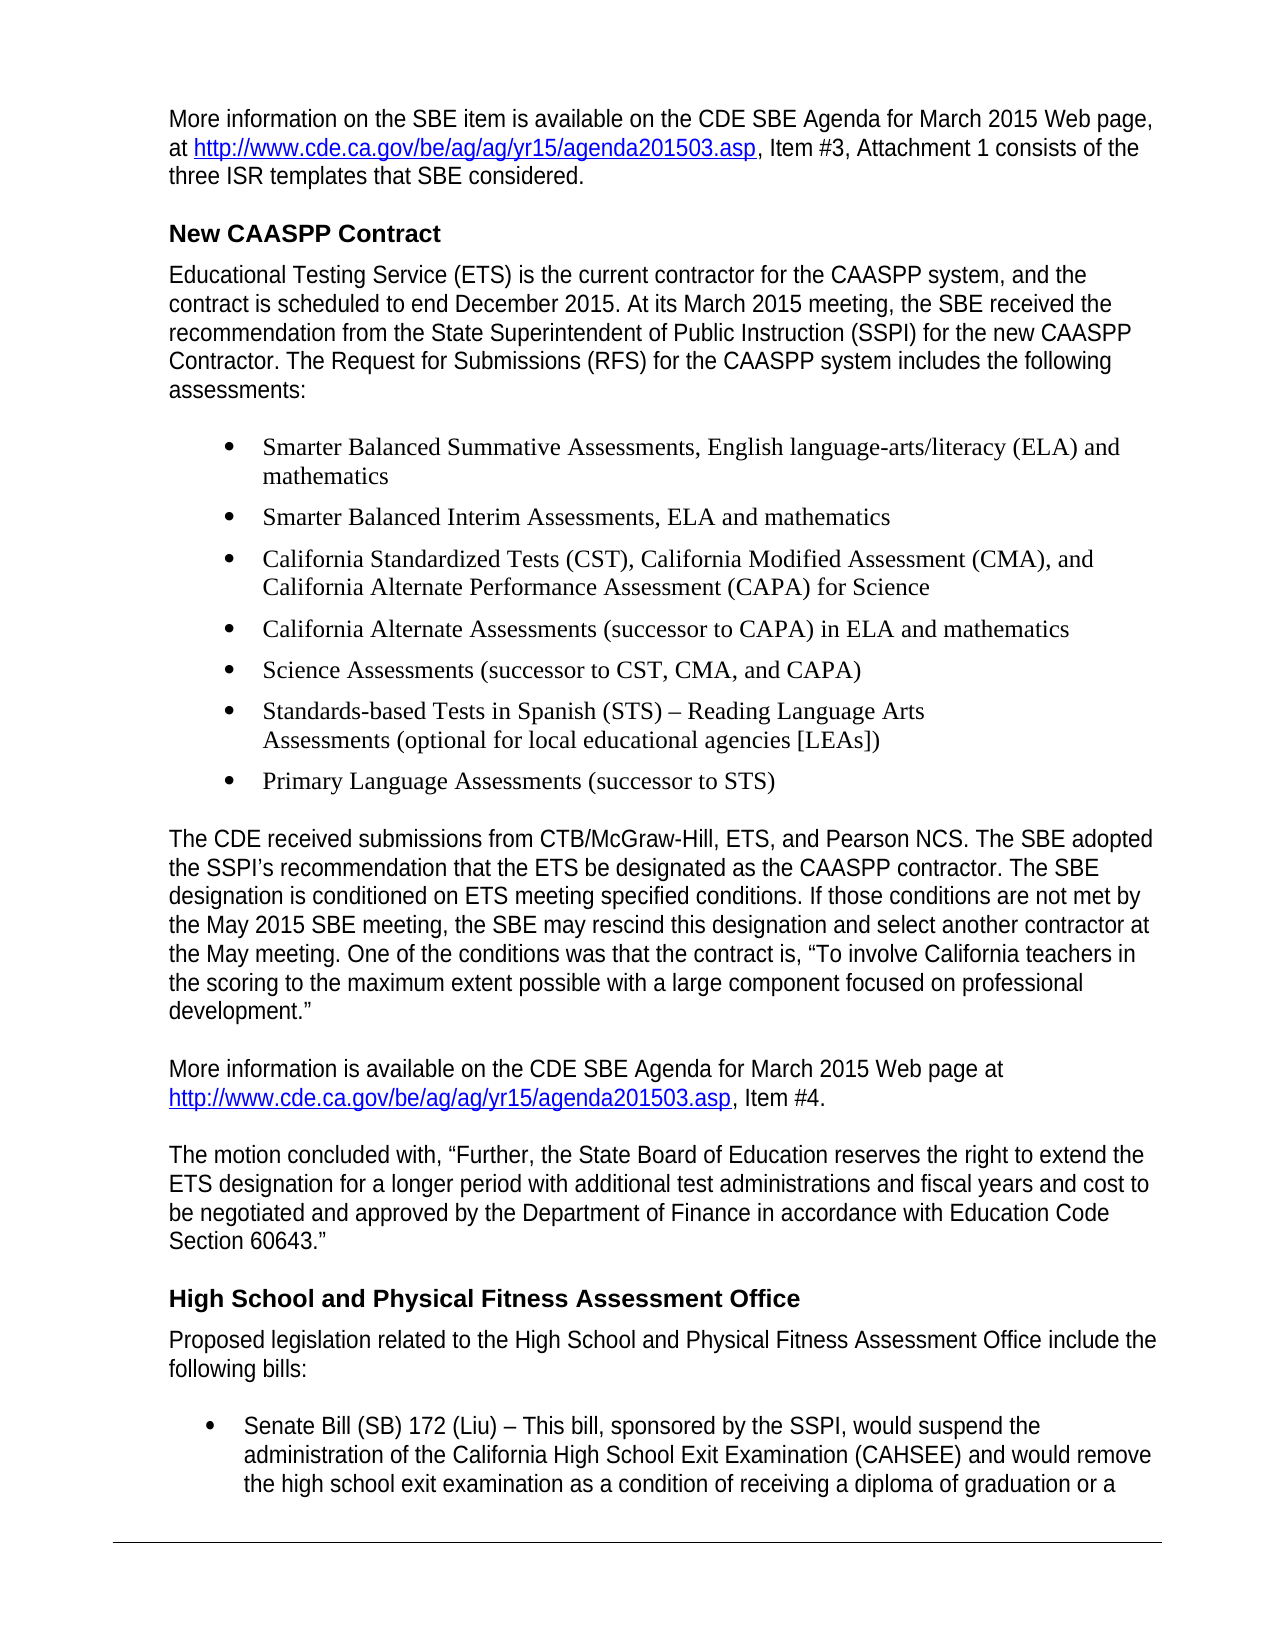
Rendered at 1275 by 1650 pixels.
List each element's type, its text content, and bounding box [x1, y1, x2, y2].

text The CDE received submissions from CTB/McGraw-Hill, ETS, and Pearson NCS. The SBE adopted the SSPI’s recommendation that the ETS be designated as the CAASPP contractor. The SBE designation is conditioned on ETS meeting specified conditions. If those conditions are not met by the May 2015 SBE meeting, the SBE may rescind this designation and select another contractor at the May meeting. One of the conditions was that the contract is, “To involve California teachers in the scoring to the maximum extent possible with a large component focused on professional development.” [169, 824, 1162, 1025]
list Smarter Balanced Interim Assessments, ELA and mathematics [225, 502, 1162, 531]
list Smarter Balanced Summative Assessments, English language-arts/literacy (ELA) and mathematics [225, 432, 1162, 490]
list California Standardized Tests (CST), California Modified Assessment (CMA), and California Alternate Performance Assessment (CAPA) for Science [225, 544, 1162, 601]
text More information on the SBE item is available on the CDE SBE Agenda for March 2015 Web page, at http://www.cde.ca.gov/be/ag/ag/yr15/agenda201503.asp, Item #3, Attachment 1 consists of the three ISR templates that SBE considered. [169, 104, 1162, 190]
list Primary Language Assessments (successor to STS) [225, 766, 1162, 795]
text The motion concluded with, “Further, the State Board of Education reserves the right to extend the ETS designation for a longer period with additional test administrations and fiscal years and cost to be negotiated and approved by the Department of Finance in accordance with Education Code Section 60643.” [169, 1140, 1162, 1255]
text Educational Testing Service (ETS) is the current contractor for the CAASPP system, and the contract is scheduled to end December 2015. At its March 2015 meeting, the SBE received the recommendation from the State Superintendent of Public Instruction (SSPI) for the new CAASPP Contractor. The Request for Submissions (RFS) for the CAASPP system includes the following assessments: [169, 260, 1162, 404]
subtitle New CAASPP Contract [169, 219, 1162, 247]
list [206, 1411, 1162, 1498]
subtitle High School and Physical Fitness Assessment Office [169, 1284, 1162, 1312]
list California Alternate Assessments (successor to CAPA) in ELA and mathematics [225, 614, 1162, 642]
text Proposed legislation related to the High School and Physical Fitness Assessment Office include the following bills: [169, 1325, 1162, 1382]
list Science Assessments (successor to CST, CMA, and CAPA) [225, 655, 1162, 684]
text More information is available on the CDE SBE Agenda for March 2015 Web page at http://www.cde.ca.gov/be/ag/ag/yr15/agenda201503.asp, Item #4. [169, 1054, 1162, 1111]
list Standards-based Tests in Spanish (STS) – Reading Language Arts Assessments (optional for local educational agencies [LEAs]) [225, 696, 1162, 754]
